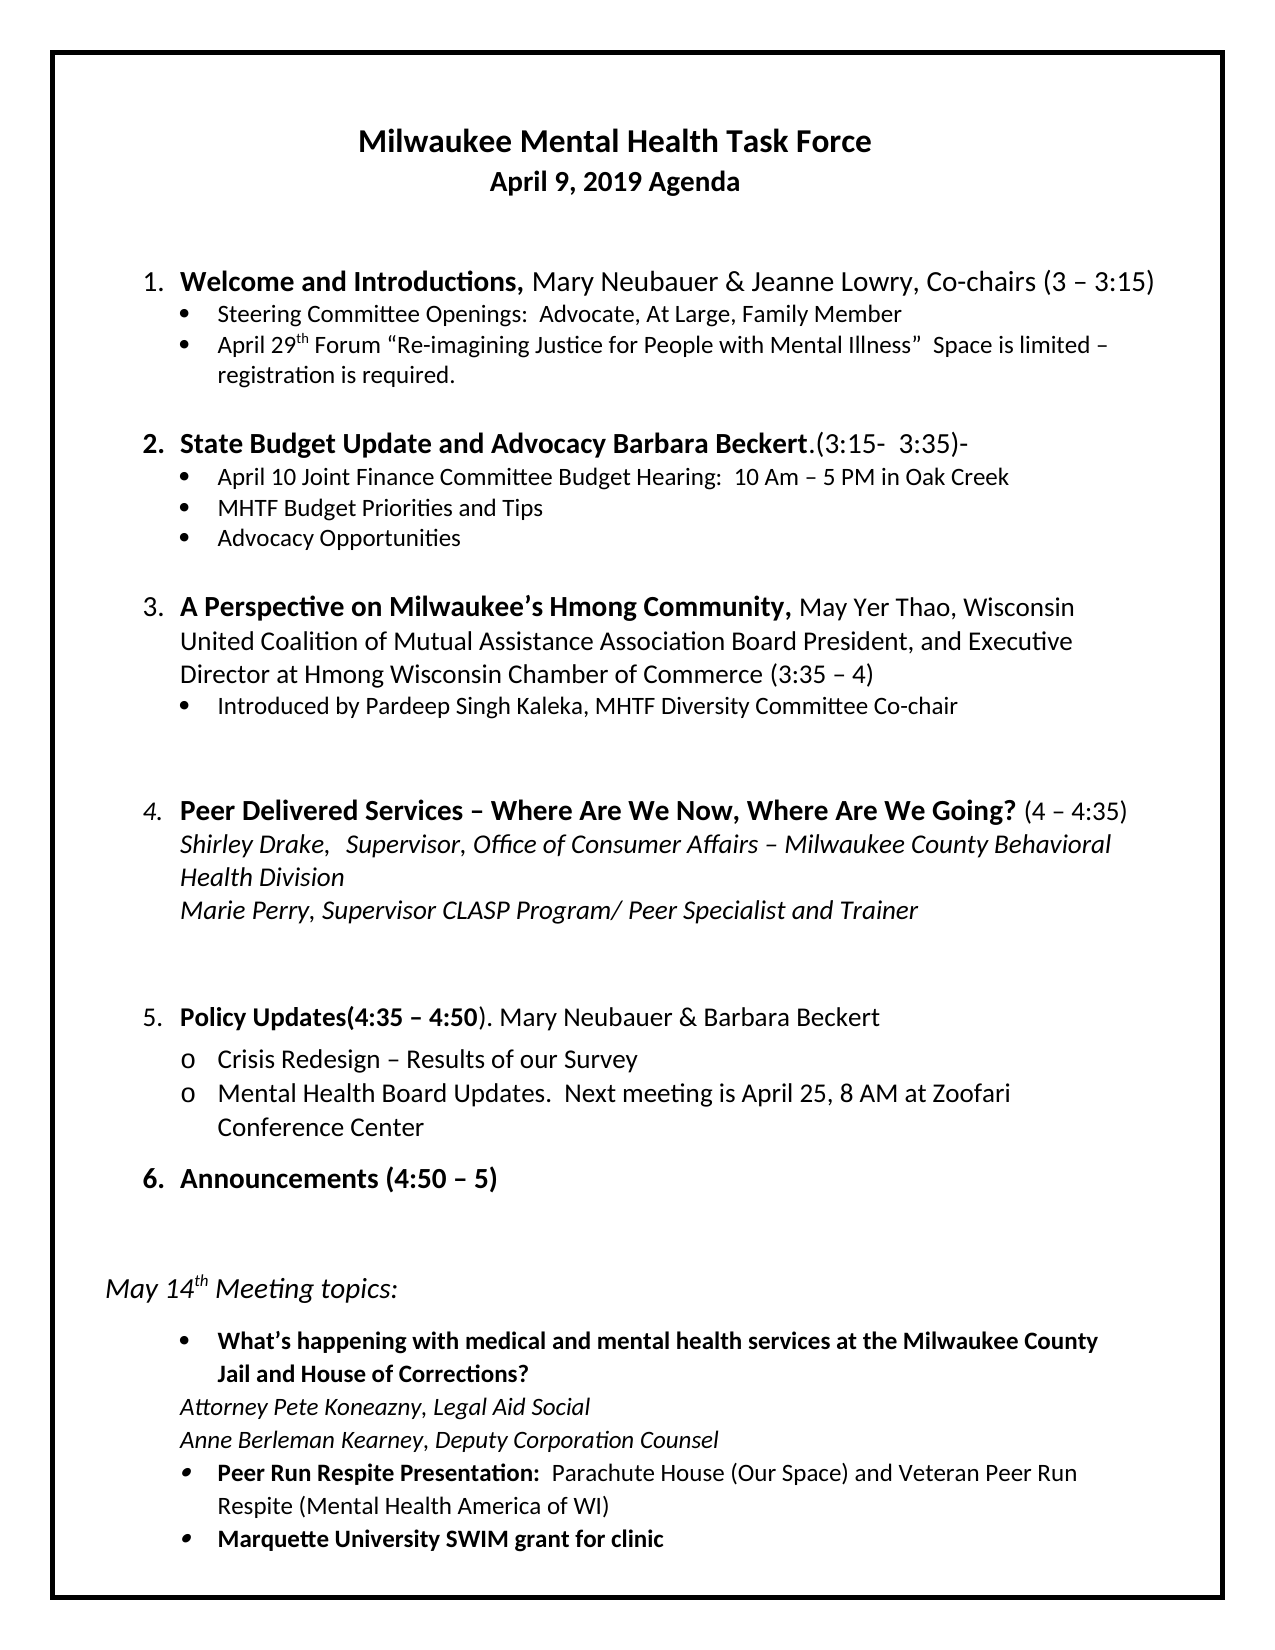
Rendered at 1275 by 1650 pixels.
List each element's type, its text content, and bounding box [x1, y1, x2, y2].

list Welcome and Introductions, Mary Neubauer & Jeanne Lowry, Co-chairs (3 – 3:15) [142, 263, 1170, 298]
list Announcements (4:50 – 5) [142, 1160, 1125, 1196]
list Mental Health Board Updates. Next meeting is April 25, 8 AM at Zoofari Conference Center [180, 1076, 1125, 1144]
list April 10 Joint Finance Committee Budget Hearing: 10 Am – 5 PM in Oak Creek [180, 461, 1125, 492]
list Introduced by Pardeep Singh Kaleka, MHTF Diversity Committee Co-chair [180, 690, 1125, 721]
text May 14th Meeting topics: [105, 1270, 1125, 1306]
list Attorney Pete Koneazny, Legal Aid Social [180, 1391, 1125, 1422]
list Marquette University SWIM grant for clinic [180, 1523, 1125, 1553]
list Advocacy Opportunities [180, 522, 1125, 553]
list Policy Updates(4:35 – 4:50). Mary Neubauer & Barbara Beckert [142, 1001, 1125, 1033]
list Anne Berleman Kearney, Deputy Corporation Counsel [180, 1424, 1125, 1455]
list April 29th Forum “Re-imagining Justice for People with Mental Illness” Space is limited – registration is required. [180, 329, 1170, 390]
list Peer Run Respite Presentation: Parachute House (Our Space) and Veteran Peer Run Respite (Mental Health America of WI) [180, 1457, 1125, 1521]
list A Perspective on Milwaukee’s Hmong Community, May Yer Thao, Wisconsin United Coalition of Mutual Assistance Association Board President, and Executive Director at Hmong Wisconsin Chamber of Commerce (3:35 – 4) [142, 588, 1125, 690]
list What’s happening with medical and mental health services at the Milwaukee County Jail and House of Corrections? [180, 1325, 1125, 1389]
text Milwaukee Mental Health Task Force April 9, 2019 Agenda [105, 120, 1125, 199]
list Peer Delivered Services – Where Are We Now, Where Are We Going? (4 – 4:35) Shirley Drake, Supervisor, Office of Consumer Affairs – Milwaukee County Behavioral Health Division Marie Perry, Supervisor CLASP Program/ Peer Specialist and Trainer [142, 792, 1185, 926]
list State Budget Update and Advocacy Barbara Beckert.(3:15- 3:35)- [142, 426, 1125, 461]
list MHTF Budget Priorities and Tips [180, 492, 1125, 522]
list Crisis Redesign – Results of our Survey [180, 1042, 1125, 1076]
list Steering Committee Openings: Advocate, At Large, Family Member [180, 298, 1170, 329]
